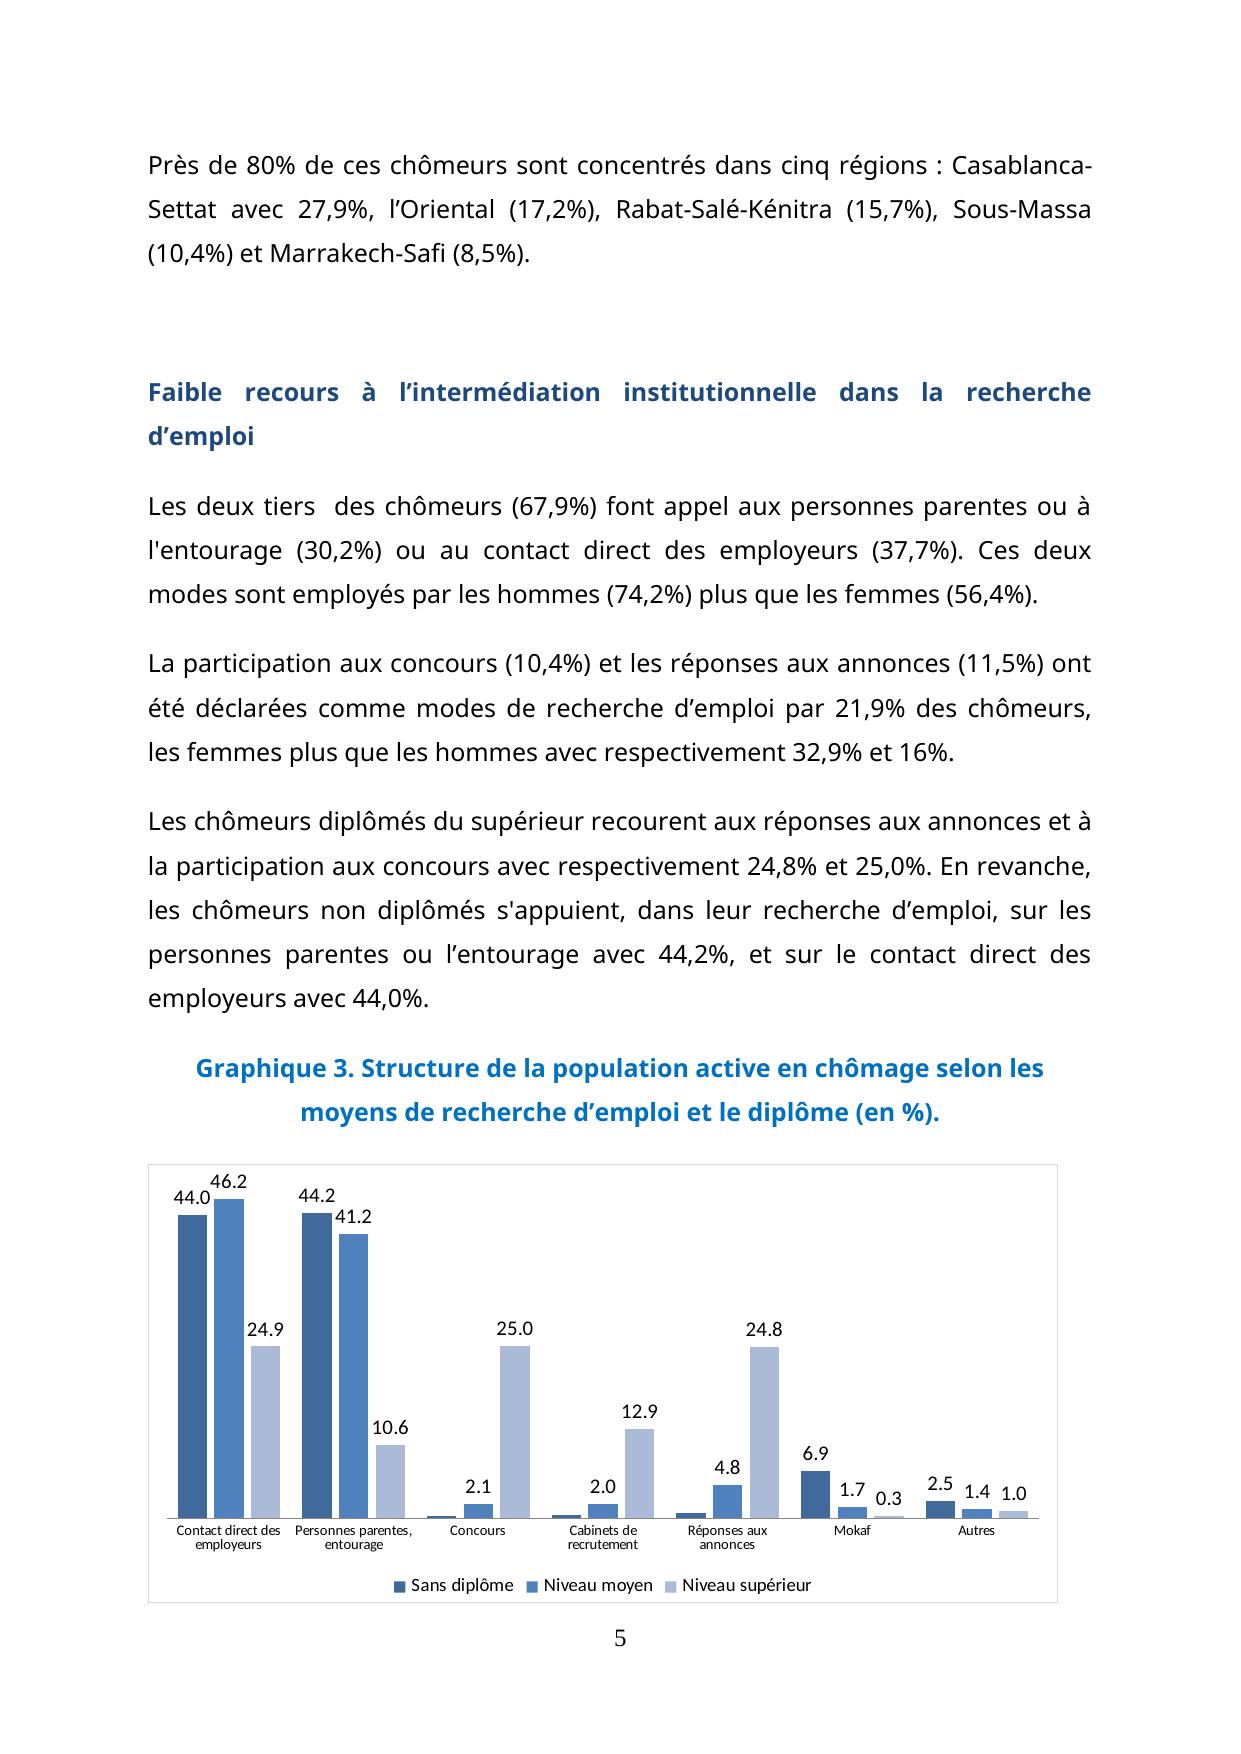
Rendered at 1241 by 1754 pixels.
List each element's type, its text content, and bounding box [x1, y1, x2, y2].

text Près de 80% de ces chômeurs sont concentrés dans cinq régions : Casablanca-Settat avec 27,9%, l’Oriental (17,2%), Rabat-Salé-Kénitra (15,7%), Sous-Massa (10,4%) et Marrakech-Safi (8,5%). [148, 148, 1093, 270]
text Les chômeurs diplômés du supérieur recourent aux réponses aux annonces et à la participation aux concours avec respectivement 24,8% et 25,0%. En revanche, les chômeurs non diplômés s'appuient, dans leur recherche d’emploi, sur les personnes parentes ou l’entourage avec 44,2%, et sur le contact direct des employeurs avec 44,0%. [148, 804, 1093, 1015]
text Graphique 3. Structure de la population active en chômage selon les moyens de recherche d’emploi et le diplôme (en %). [148, 1050, 1093, 1128]
text La participation aux concours (10,4%) et les réponses aux annonces (11,5%) ont été déclarées comme modes de recherche d’emploi par 21,9% des chômeurs, les femmes plus que les hommes avec respectivement 32,9% et 16%. [148, 646, 1093, 769]
text Les deux tiers des chômeurs (67,9%) font appel aux personnes parentes ou à l'entourage (30,2%) ou au contact direct des employeurs (37,7%). Ces deux modes sont employés par les hommes (74,2%) plus que les femmes (56,4%). [148, 488, 1093, 611]
text Faible recours à l’intermédiation institutionnelle dans la recherche d’emploi [148, 375, 1093, 453]
